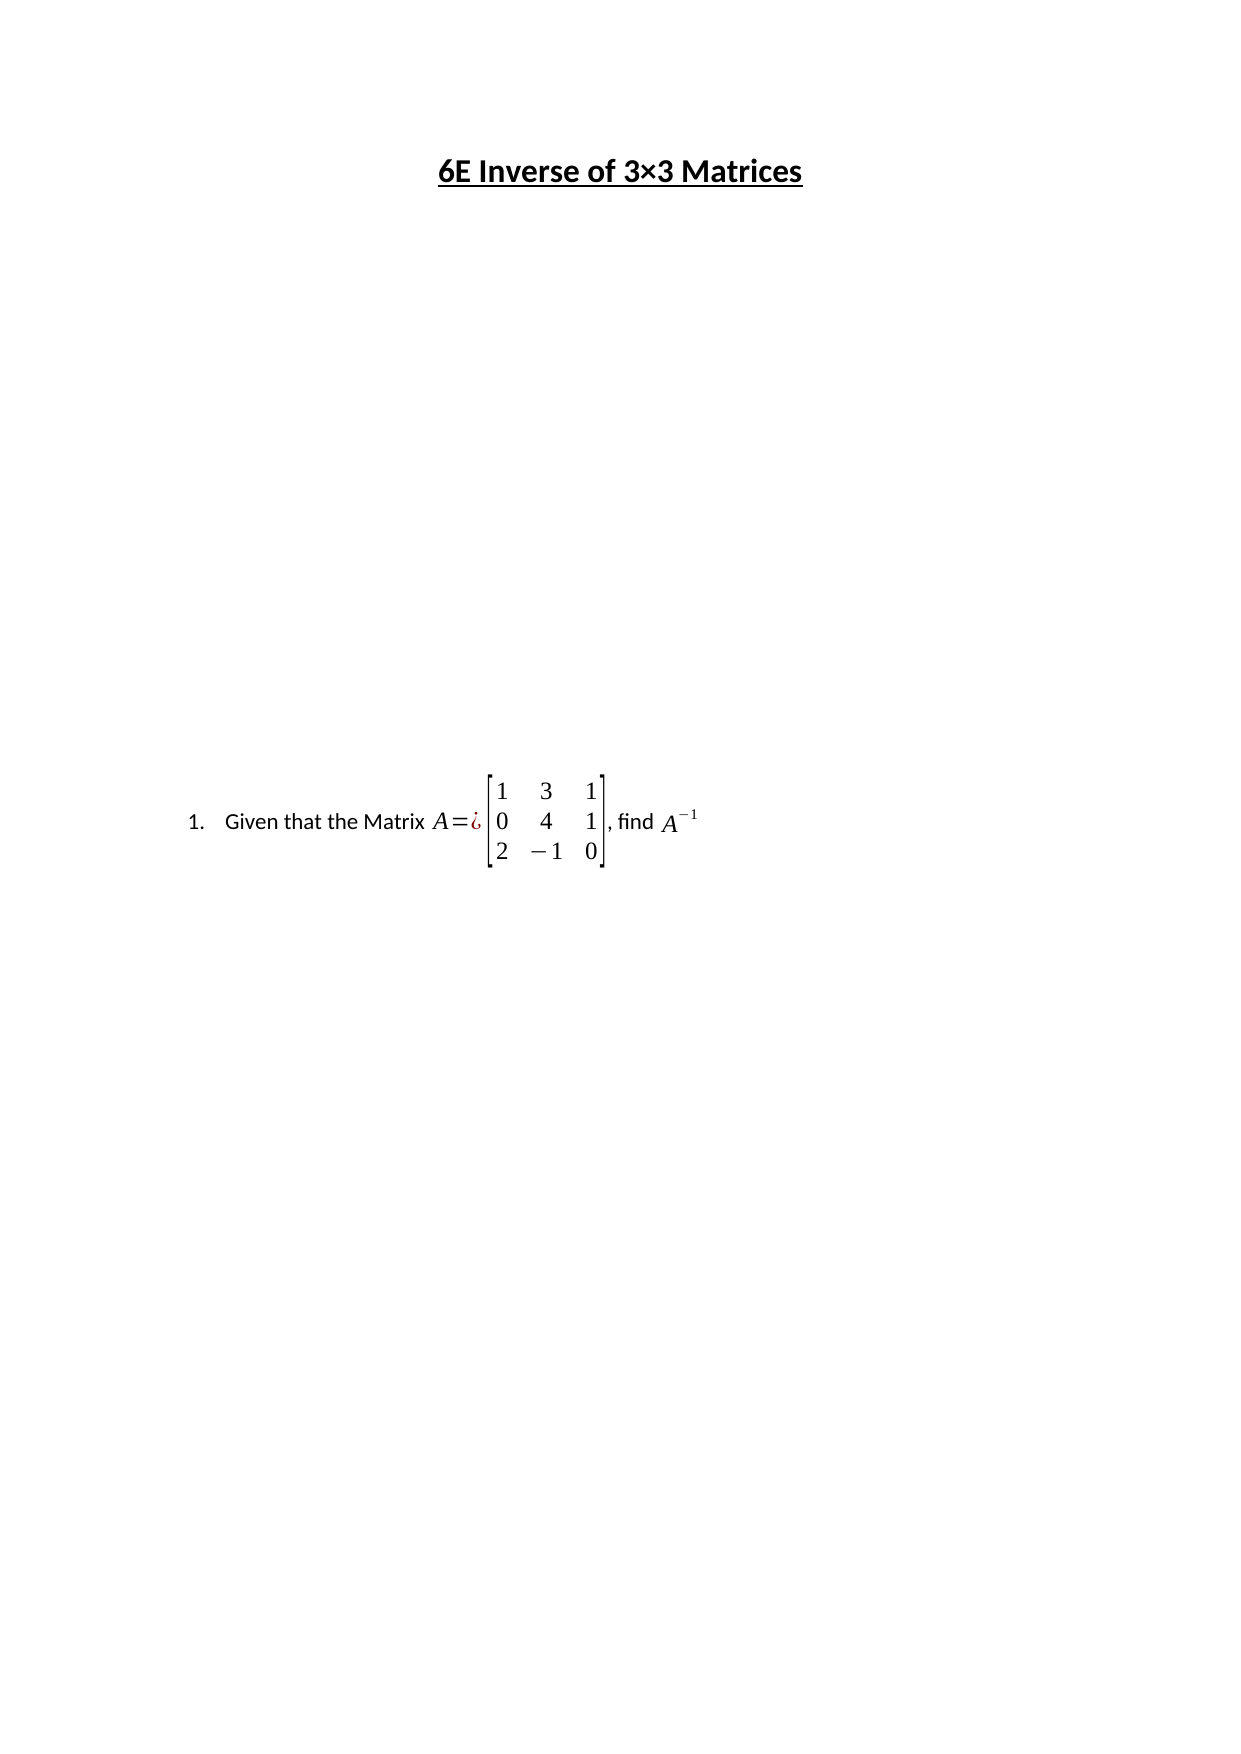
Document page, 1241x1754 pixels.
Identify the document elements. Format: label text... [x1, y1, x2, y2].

text 6E Inverse of 3×3 Matrices [150, 150, 1090, 191]
list Given that the Matrix , find [187, 773, 1090, 869]
